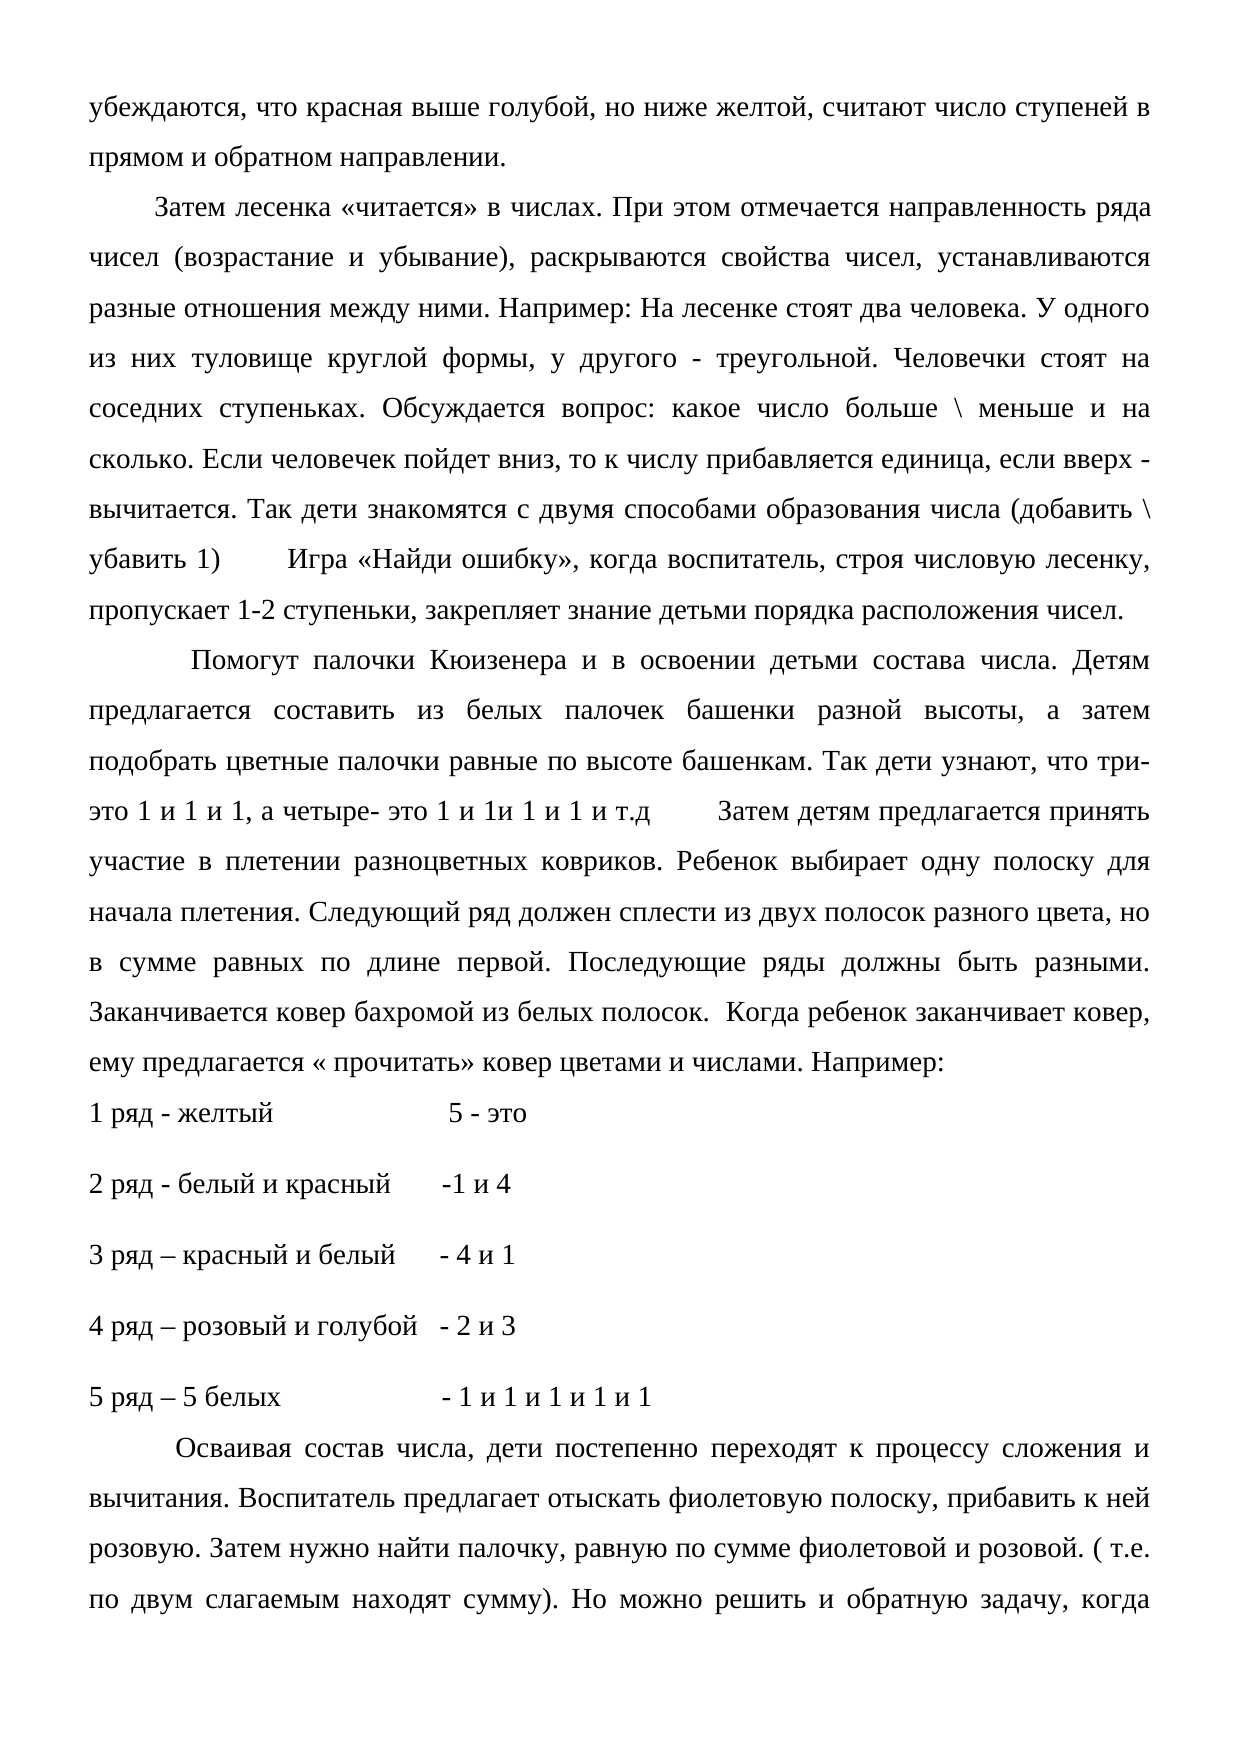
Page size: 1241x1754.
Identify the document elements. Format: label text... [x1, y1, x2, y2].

text 5 ряд – 5 белых - 1 и 1 и 1 и 1 и 1 [89, 1379, 1152, 1413]
text 1 ряд - желтый 5 - это [89, 1095, 1152, 1128]
text 4 ряд – розовый и голубой - 2 и 3 [89, 1308, 1152, 1342]
text 3 ряд – красный и белый - 4 и 1 [89, 1237, 1152, 1271]
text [89, 1430, 1152, 1614]
text Помогут палочки Кюизенера и в освоении детьми состава числа. Детям предлагается составить из белых палочек башенки разной высоты, а затем подобрать цветные палочки равные по высоте башенкам. Так дети узнают, что три- это 1 и 1 и 1, а четыре- это 1 и 1и 1 и 1 и т.д Затем детям предлагается принять участие в плетении разноцветных ковриков. Ребенок выбирает одну полоску для начала плетения. Следующий ряд должен сплести из двух полосок разного цвета, но в сумме равных по длине первой. Последующие ряды должны быть разными. Заканчивается ковер бахромой из белых полосок. Когда ребенок заканчивает ковер, ему предлагается « прочитать» ковер цветами и числами. Например: [89, 642, 1152, 1078]
text Затем лесенка «читается» в числах. При этом отмечается направленность ряда чисел (возрастание и убывание), раскрываются свойства чисел, устанавливаются разные отношения между ними. Например: На лесенке стоят два человека. У одного из них туловище круглой формы, у другого - треугольной. Человечки стоят на соседних ступеньках. Обсуждается вопрос: какое число больше \ меньше и на сколько. Если человечек пойдет вниз, то к числу прибавляется единица, если вверх - вычитается. Так дети знакомятся с двумя способами образования числа (добавить \убавить 1) Игра «Найди ошибку», когда воспитатель, строя числовую лесенку, пропускает 1-2 ступеньки, закрепляет знание детьми порядка расположения чисел. [89, 189, 1152, 625]
text 2 ряд - белый и красный -1 и 4 [89, 1166, 1152, 1199]
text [89, 89, 1152, 172]
